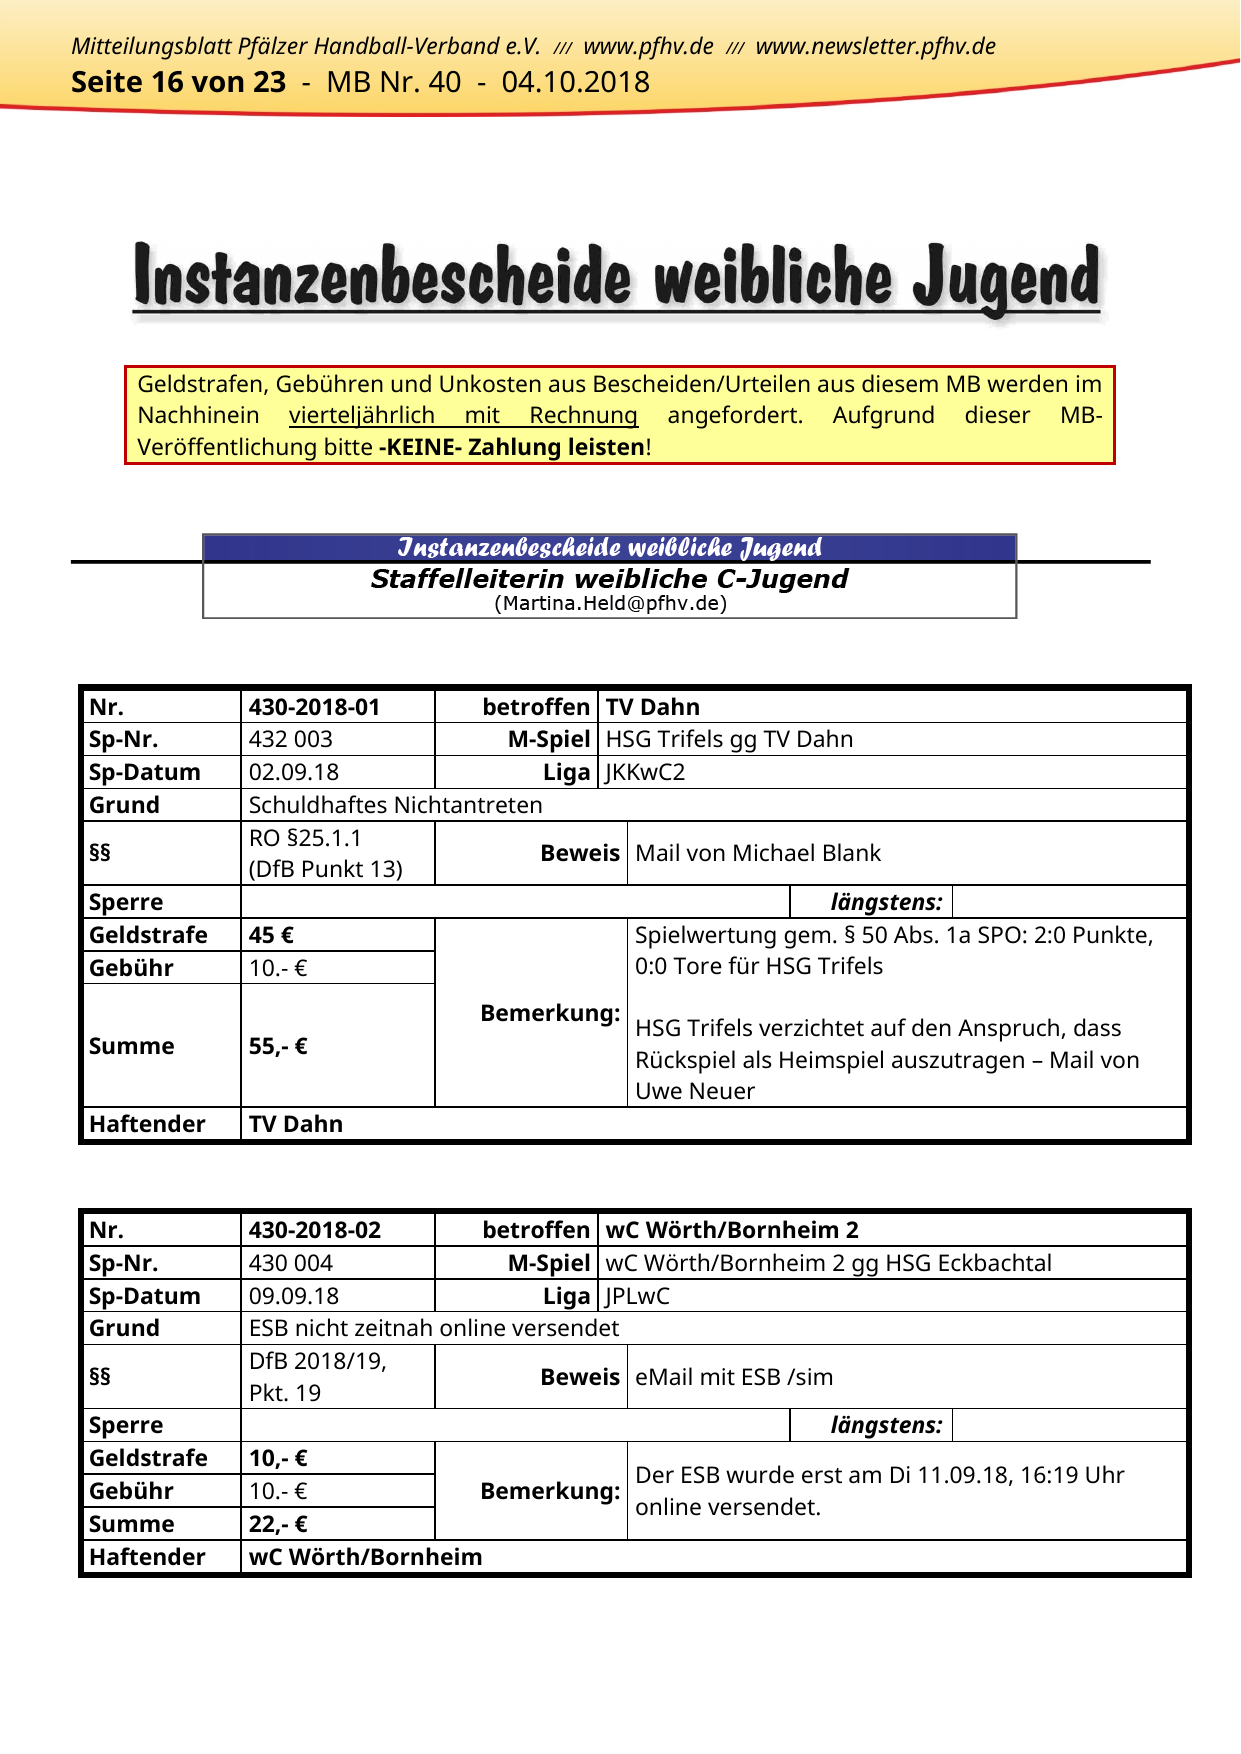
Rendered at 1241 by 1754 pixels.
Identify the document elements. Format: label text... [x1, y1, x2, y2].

table_cell Sperre [84, 886, 240, 917]
table_cell Schuldhaftes Nichtantreten [242, 789, 1186, 820]
table_cell 430 004 [242, 1247, 434, 1278]
table_cell HSG Trifels gg TV Dahn [599, 723, 1186, 754]
table_cell Sperre [84, 1409, 240, 1441]
table_cell Grund [84, 789, 240, 820]
table_header Nr. [84, 691, 240, 722]
table_cell Gebühr [84, 952, 240, 983]
table_cell Haftender [84, 1541, 240, 1572]
table_cell DfB 2018/19, Pkt. 19 [242, 1345, 434, 1408]
table_cell M-Spiel [436, 723, 597, 754]
table_cell ESB nicht zeitnah online versendet [242, 1312, 1186, 1344]
table_cell Sp-Nr. [84, 1247, 240, 1278]
table_cell RO §25.1.1 (DfB Punkt 13) [242, 822, 434, 884]
table_header Nr. [84, 1214, 240, 1245]
table_cell 10.- € [242, 952, 434, 983]
table_cell Gebühr [84, 1475, 240, 1506]
table_cell wC Wörth/Bornheim 2 gg HSG Eckbachtal [599, 1247, 1186, 1278]
table_cell 22,- € [242, 1508, 434, 1539]
table_cell wC Wörth/Bornheim [242, 1541, 1186, 1572]
table_cell 02.09.18 [242, 756, 434, 787]
table_cell 10,- € [242, 1442, 434, 1473]
table_cell Bemerkung: [436, 1442, 627, 1539]
table_cell Summe [84, 984, 240, 1106]
table_cell Spielwertung gem. § 50 Abs. 1a SPO: 2:0 Punkte, 0:0 Tore für HSG Trifels HSG Trifels verzichtet auf den Anspruch, dass Rückspiel als Heimspiel auszutragen – Mail von Uwe Neuer [628, 919, 1186, 1106]
table_cell 09.09.18 [242, 1280, 434, 1311]
table_cell [242, 886, 789, 917]
table_cell 432 003 [242, 723, 434, 754]
table_cell M-Spiel [436, 1247, 597, 1278]
table_cell JPLwC [599, 1280, 1186, 1311]
picture [0, 0, 1241, 117]
table_cell Beweis [436, 822, 627, 884]
table_header wC Wörth/Bornheim 2 [599, 1214, 1186, 1245]
table_cell §§ [84, 1345, 240, 1408]
table_cell längstens: [791, 886, 952, 917]
table_cell TV Dahn [242, 1108, 1186, 1139]
table_cell §§ [84, 822, 240, 884]
table_header betroffen [436, 691, 597, 722]
picture [131, 241, 1110, 331]
table_cell Sp-Datum [84, 756, 240, 787]
table_cell eMail mit ESB /sim [628, 1345, 1186, 1408]
table_cell Sp-Datum [84, 1280, 240, 1311]
table_cell Liga [436, 756, 597, 787]
table_cell [953, 1409, 1186, 1441]
table_cell JKKwC2 [599, 756, 1186, 787]
table_cell [242, 1409, 789, 1441]
table_header TV Dahn [599, 691, 1186, 722]
table_header Geldstrafen, Gebühren und Unkosten aus Bescheiden/Urteilen aus diesem MB werden im Nachhinein vierteljährlich mit Rechnung angefordert. Aufgrund dieser MB-Veröffentlichung bitte -KEINE- Zahlung leisten! [127, 368, 1113, 462]
table_cell Der ESB wurde erst am Di 11.09.18, 16:19 Uhr online versendet. [628, 1442, 1186, 1539]
table_cell Geldstrafe [84, 1442, 240, 1473]
table_cell 45 € [242, 919, 434, 950]
table_cell 55,- € [242, 984, 434, 1106]
table_cell [953, 886, 1186, 917]
table_cell Haftender [84, 1108, 240, 1139]
table_cell Grund [84, 1312, 240, 1344]
table_header 430-2018-01 [242, 691, 434, 722]
table_cell längstens: [791, 1409, 952, 1441]
table_cell Geldstrafe [84, 919, 240, 950]
table_header betroffen [436, 1214, 597, 1245]
table_cell Beweis [436, 1345, 627, 1408]
table_cell Sp-Nr. [84, 723, 240, 754]
picture [70, 533, 1151, 619]
table_cell Bemerkung: [436, 919, 627, 1106]
table_header 430-2018-02 [242, 1214, 434, 1245]
table_cell 10.- € [242, 1475, 434, 1506]
table_cell Mail von Michael Blank [628, 822, 1186, 884]
table_cell Liga [436, 1280, 597, 1311]
table_cell Summe [84, 1508, 240, 1539]
